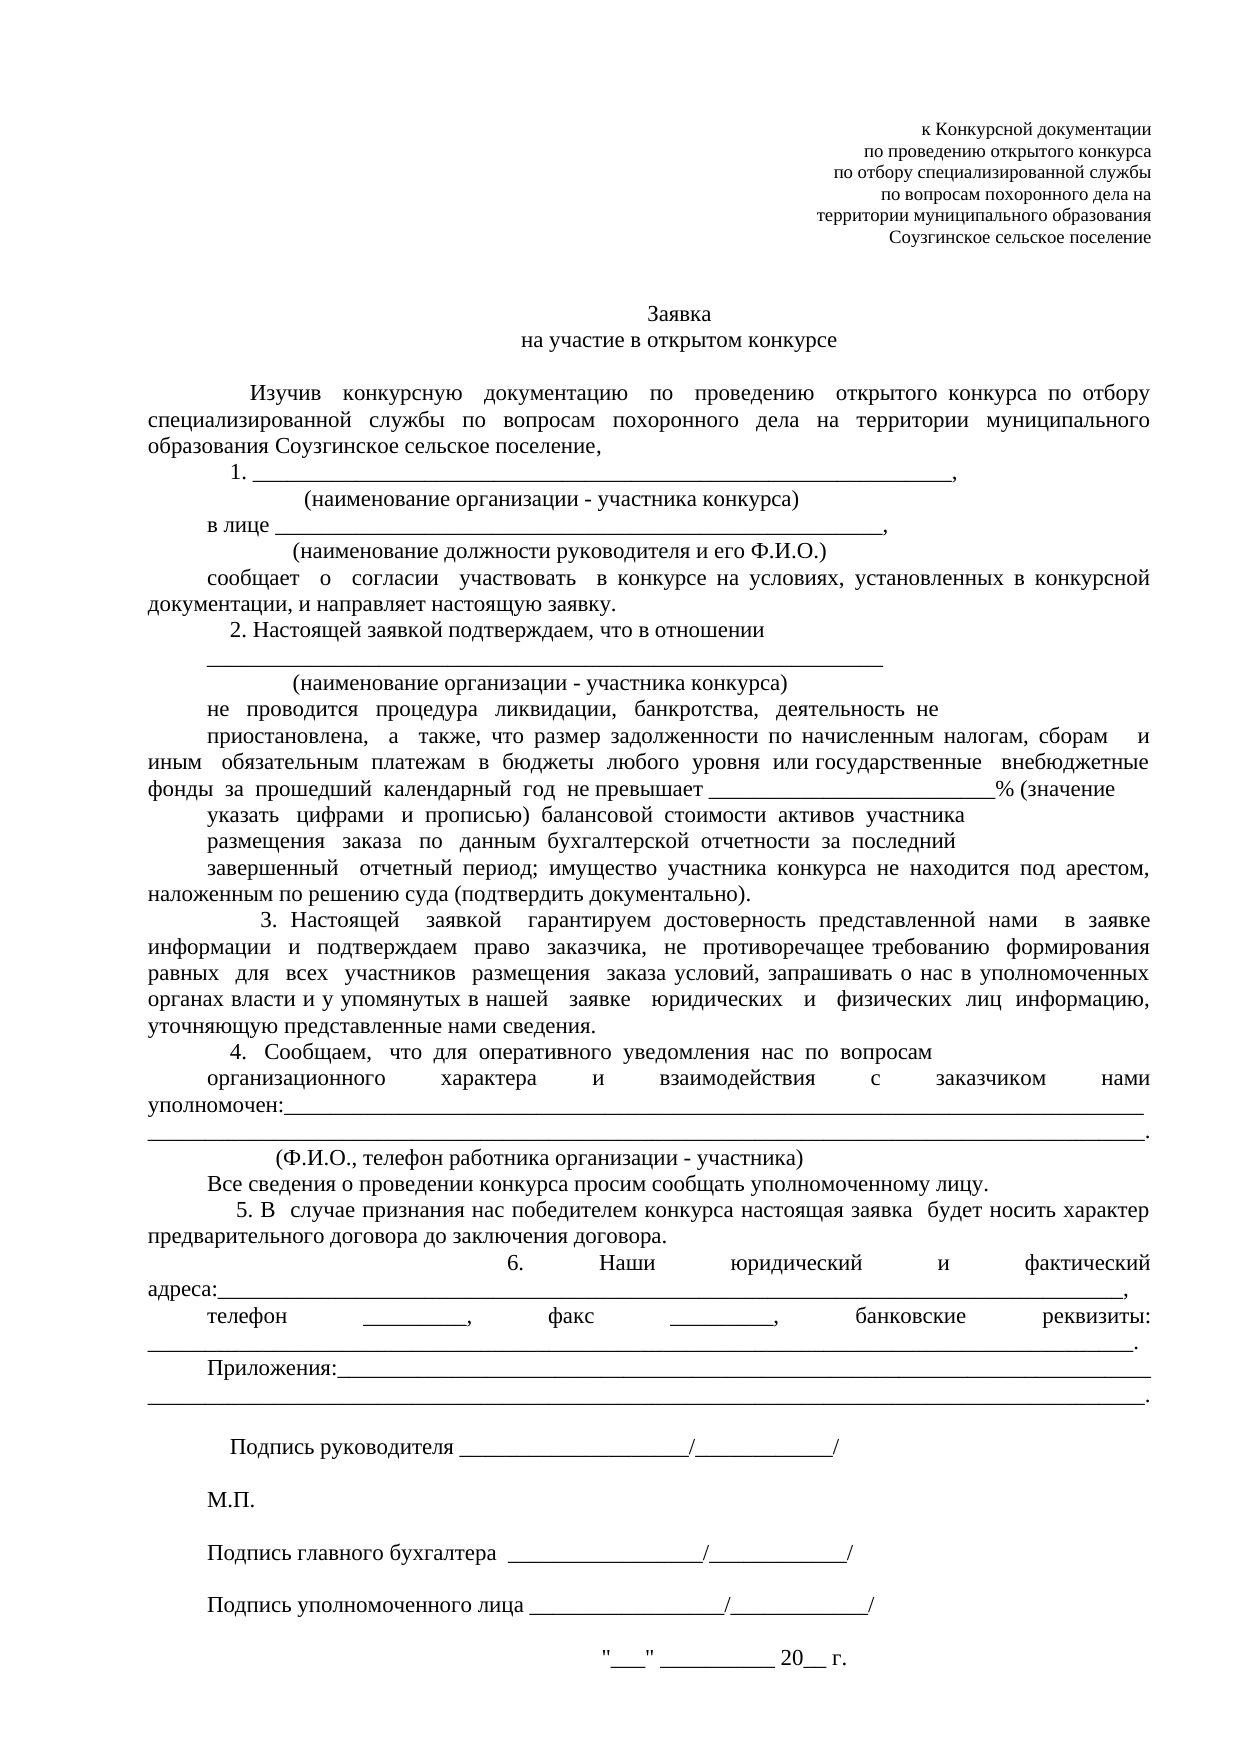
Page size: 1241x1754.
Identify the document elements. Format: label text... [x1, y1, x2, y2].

text к Конкурсной документации [148, 118, 1152, 140]
text Заявка [148, 300, 1152, 327]
text организационного характера и взаимодействия с заказчиком нами уполномочен:__________________________________________________________________________________________________________________________________________________________________. [148, 1064, 1152, 1143]
text М.П. [148, 1486, 1152, 1512]
text 4. Сообщаем, что для оперативного уведомления нас по вопросам [148, 1038, 1152, 1064]
text размещения заказа по данным бухгалтерской отчетности за последний [148, 827, 1152, 854]
text 3. Настоящей заявкой гарантируем достоверность представленной нами в заявке информации и подтверждаем право заказчика, не противоречащее требованию формирования равных для всех участников размещения заказа условий, запрашивать о нас в уполномоченных органах власти и у упомянутых в нашей заявке юридических и физических лиц информацию, уточняющую представленные нами сведения. [148, 906, 1152, 1038]
text телефон _________, факс _________, банковские реквизиты: ______________________________________________________________________________________. [148, 1302, 1152, 1354]
text Приложения:______________________________________________________________________________________________________________________________________________________________. [148, 1354, 1152, 1407]
text не проводится процедура ликвидации, банкротства, деятельность не [148, 696, 1152, 722]
text 6. Наши юридический и фактический адреса:_______________________________________________________________________________, [148, 1249, 1152, 1302]
text по вопросам похоронного дела на [148, 183, 1152, 204]
text (наименование должности руководителя и его Ф.И.О.) [148, 537, 1152, 564]
text Все сведения о проведении конкурса просим сообщать уполномоченному лицу. [148, 1170, 1152, 1196]
text 1. _____________________________________________________________, [148, 458, 1152, 485]
text по проведению открытого конкурса [148, 140, 1152, 161]
text территории муниципального образования [148, 204, 1152, 226]
text на участие в открытом конкурсе [148, 327, 1152, 353]
text ___________________________________________________________ [148, 643, 1152, 669]
text Подпись главного бухгалтера _________________/____________/ [148, 1539, 1152, 1565]
text (наименование организации - участника конкурса) [148, 485, 1152, 511]
text приостановлена, а также, что размер задолженности по начисленным налогам, сборам и иным обязательным платежам в бюджеты любого уровня или государственные внебюджетные фонды за прошедший календарный год не превышает _________________________% (значение [148, 722, 1152, 801]
text Изучив конкурсную документацию по проведению открытого конкурса по отбору специализированной службы по вопросам похоронного дела на территории муниципального образования Соузгинское сельское поселение, [148, 379, 1152, 458]
text по отбору специализированной службы [148, 161, 1152, 183]
text 2. Настоящей заявкой подтверждаем, что в отношении [148, 616, 1152, 643]
text (Ф.И.О., телефон работника организации - участника) [148, 1143, 1152, 1170]
text указать цифрами и прописью) балансовой стоимости активов участника [148, 801, 1152, 827]
text (наименование организации - участника конкурса) [148, 669, 1152, 696]
text Подпись уполномоченного лица _________________/____________/ [148, 1592, 1152, 1618]
text сообщает о согласии участвовать в конкурсе на условиях, установленных в конкурсной документации, и направляет настоящую заявку. [148, 564, 1152, 616]
text 5. В случае признания нас победителем конкурса настоящая заявка будет носить характер предварительного договора до заключения договора. [148, 1196, 1152, 1249]
text Соузгинское сельское поселение [148, 226, 1152, 247]
text в лице _____________________________________________________, [148, 511, 1152, 537]
text Подпись руководителя ____________________/____________/ [148, 1433, 1152, 1460]
text завершенный отчетный период; имущество участника конкурса не находится под арестом, наложенным по решению суда (подтвердить документально). [148, 854, 1152, 906]
text "___" __________ 20__ г. [148, 1644, 1152, 1671]
